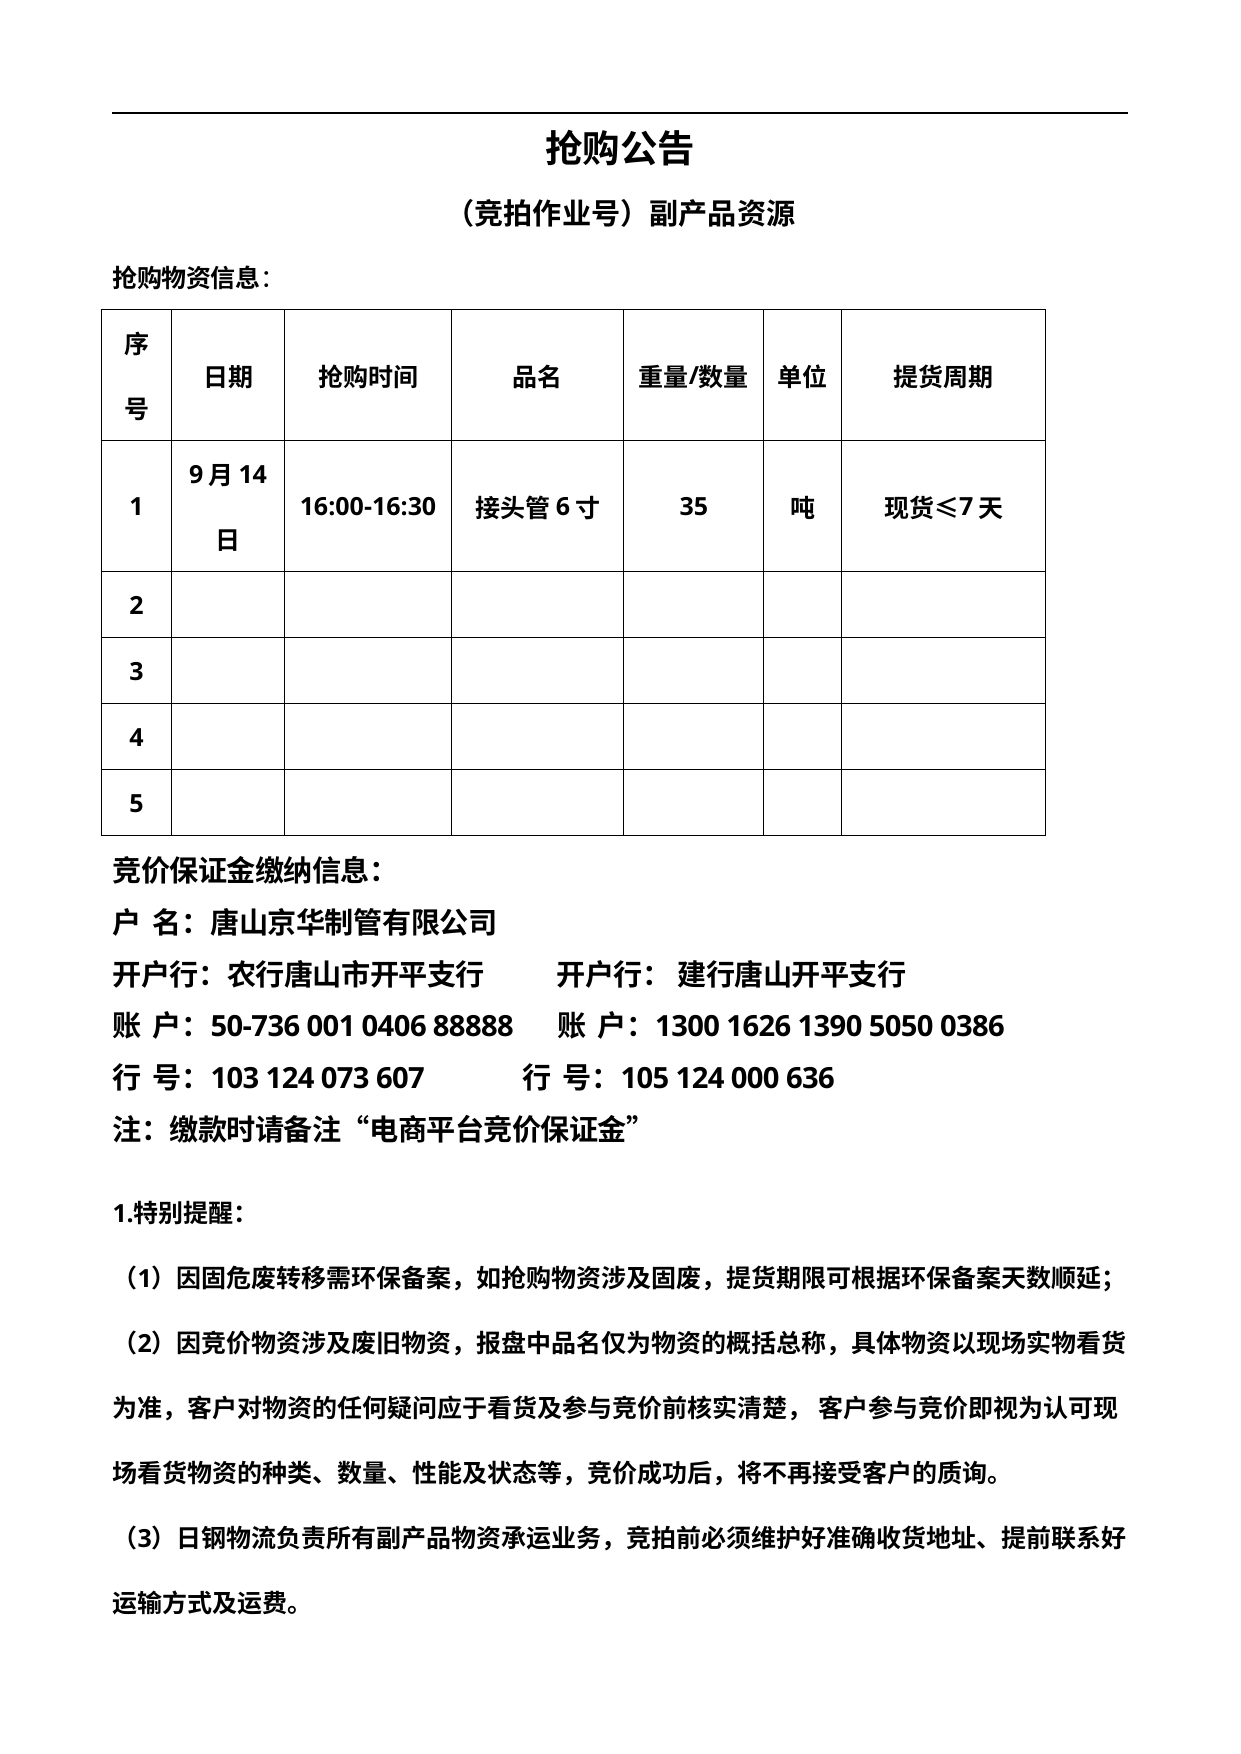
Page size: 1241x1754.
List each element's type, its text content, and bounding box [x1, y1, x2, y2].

text （2）因竞价物资涉及废旧物资，报盘中品名仅为物资的概括总称，具体物资以现场实物看货为准，客户对物资的任何疑问应于看货及参与竞价前核实清楚， 客户参与竞价即视为认可现场看货物资的种类、数量、性能及状态等，竞价成功后，将不再接受客户的质询。 [112, 1309, 1128, 1504]
text 竞价保证金缴纳信息： [112, 855, 1128, 888]
table_header 日期 [172, 310, 284, 440]
table_cell [624, 638, 763, 703]
table_cell [764, 704, 841, 769]
table_header 提货周期 [842, 310, 1045, 440]
table_cell [172, 572, 284, 637]
subtitle （竞拍作业号）副产品资源 [112, 179, 1128, 244]
table_cell 5 [102, 770, 171, 835]
table_header 品名 [452, 310, 623, 440]
table_cell [624, 704, 763, 769]
table_cell [285, 770, 451, 835]
table_cell [172, 704, 284, 769]
table_cell 2 [102, 572, 171, 637]
table_cell [285, 704, 451, 769]
table_cell [452, 572, 623, 637]
table_cell 9月14日 [172, 441, 284, 571]
table_cell 16:00-16:30 [285, 441, 451, 571]
text 开户行：农行唐山市开平支行 开户行： 建行唐山开平支行 [112, 958, 1128, 992]
table_cell [285, 638, 451, 703]
subtitle 抢购公告 [112, 114, 1128, 179]
table_header 重量/数量 [624, 310, 763, 440]
table_cell [764, 770, 841, 835]
table_cell [764, 572, 841, 637]
table_cell [624, 770, 763, 835]
table_cell [842, 572, 1045, 637]
text 1.特别提醒： [112, 1179, 1128, 1244]
table_cell 35 [624, 441, 763, 571]
table_cell [452, 770, 623, 835]
table_cell [842, 770, 1045, 835]
table_header 序号 [102, 310, 171, 440]
text 账 户：50-736 001 0406 88888 账 户：1300 1626 1390 5050 0386 [112, 1010, 1128, 1043]
text （1）因固危废转移需环保备案，如抢购物资涉及固废，提货期限可根据环保备案天数顺延； [112, 1244, 1128, 1309]
text 行 号：103 124 073 607 行 号：105 124 000 636 [112, 1062, 1128, 1095]
table_cell [764, 638, 841, 703]
table_cell [285, 572, 451, 637]
text 注：缴款时请备注“电商平台竞价保证金” [112, 1114, 1128, 1147]
text （3）日钢物流负责所有副产品物资承运业务，竞拍前必须维护好准确收货地址、提前联系好运输方式及运费。 [112, 1504, 1128, 1634]
table_cell 接头管6寸 [452, 441, 623, 571]
table_cell 现货≤7天 [842, 441, 1045, 571]
table_cell [842, 704, 1045, 769]
table_cell 吨 [764, 441, 841, 571]
table_cell [624, 572, 763, 637]
list 抢购物资信息： [112, 244, 1128, 309]
table_cell [172, 770, 284, 835]
table_header 单位 [764, 310, 841, 440]
table_cell 1 [102, 441, 171, 571]
table_cell [452, 704, 623, 769]
table_header 抢购时间 [285, 310, 451, 440]
table_cell 3 [102, 638, 171, 703]
text 户 名：唐山京华制管有限公司 [112, 907, 1128, 940]
table_cell 4 [102, 704, 171, 769]
table_cell [172, 638, 284, 703]
table_cell [452, 638, 623, 703]
table_cell [842, 638, 1045, 703]
